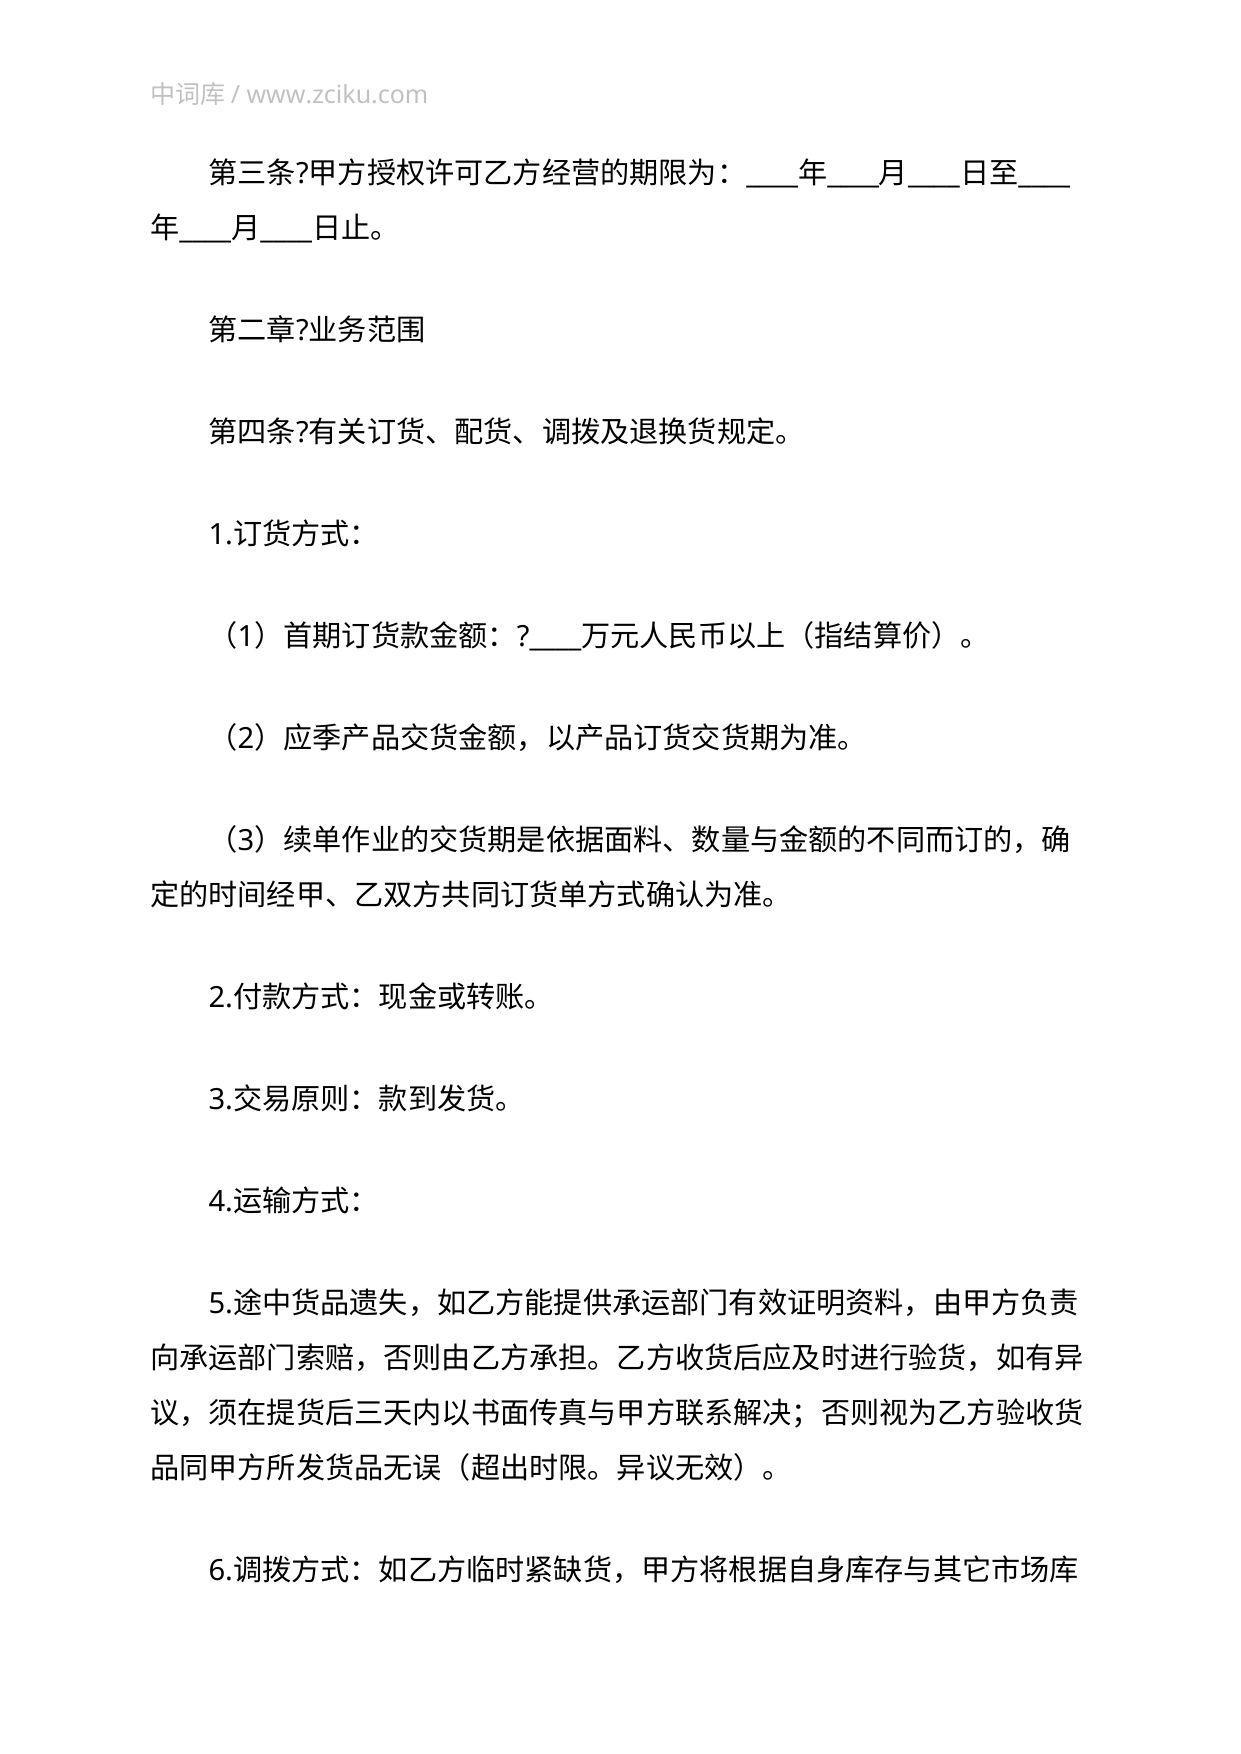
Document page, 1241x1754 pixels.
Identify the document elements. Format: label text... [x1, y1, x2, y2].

text 5.途中货品遗失，如乙方能提供承运部门有效证明资料，由甲方负责向承运部门索赔，否则由乙方承担。乙方收货后应及时进行验货，如有异议，须在提货后三天内以书面传真与甲方联系解决；否则视为乙方验收货品同甲方所发货品无误（超出时限。异议无效）。 [150, 1279, 1090, 1487]
text （1）首期订货款金额：?____万元人民币以上（指结算价）。 [150, 613, 1090, 655]
text 1.订货方式： [150, 511, 1090, 553]
text 4.运输方式： [150, 1178, 1090, 1220]
text （3）续单作业的交货期是依据面料、数量与金额的不同而订的，确定的时间经甲、乙双方共同订货单方式确认为准。 [150, 817, 1090, 914]
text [150, 1546, 1090, 1588]
text 第四条?有关订货、配货、调拨及退换货规定。 [150, 409, 1090, 451]
text 第二章?业务范围 [150, 307, 1090, 349]
text （2）应季产品交货金额，以产品订货交货期为准。 [150, 715, 1090, 757]
text 2.付款方式：现金或转账。 [150, 974, 1090, 1016]
text 3.交易原则：款到发货。 [150, 1076, 1090, 1118]
text 第三条?甲方授权许可乙方经营的期限为：____年____月____日至____年____月____日止。 [150, 150, 1090, 247]
